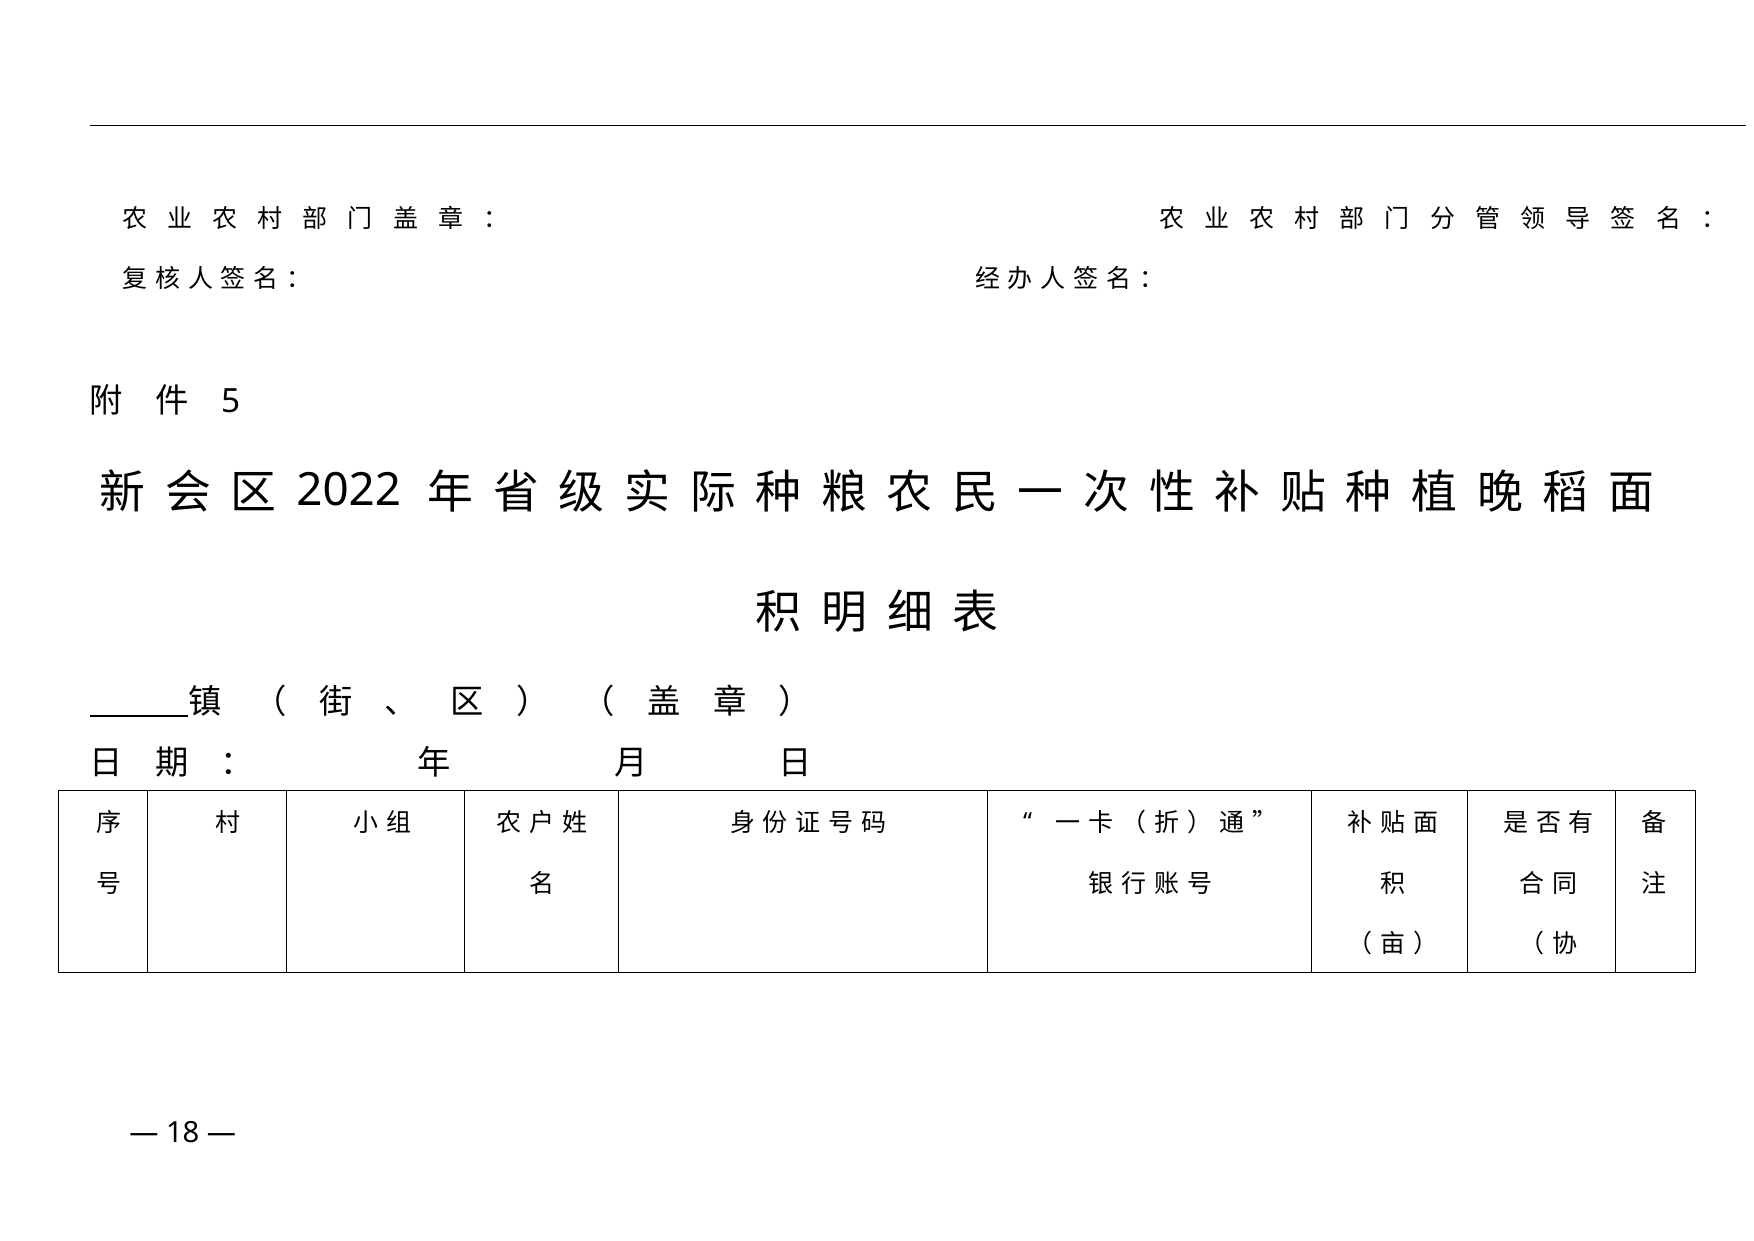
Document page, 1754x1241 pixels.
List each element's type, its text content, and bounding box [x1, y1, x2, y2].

table_cell 身份证号码 [619, 791, 987, 972]
table_cell 小组 [287, 791, 464, 972]
table_cell 村 [148, 791, 286, 972]
table_cell 补贴面积（亩） [1312, 791, 1467, 972]
table_header 附件5 新会区2022年省级实际种粮农民一次性补贴种植晚稻面积明细表 镇（街、区）（盖章） 日期： 年 月 日 [59, 368, 1696, 790]
table_cell 是否有合同（协议） [1468, 791, 1615, 972]
table_cell 备注 [1616, 791, 1695, 972]
table_cell “一卡（折）通”银行账号 [988, 791, 1311, 972]
table_cell 序号 [59, 791, 147, 972]
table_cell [90, 126, 1746, 307]
table_cell 农户姓名 [465, 791, 618, 972]
